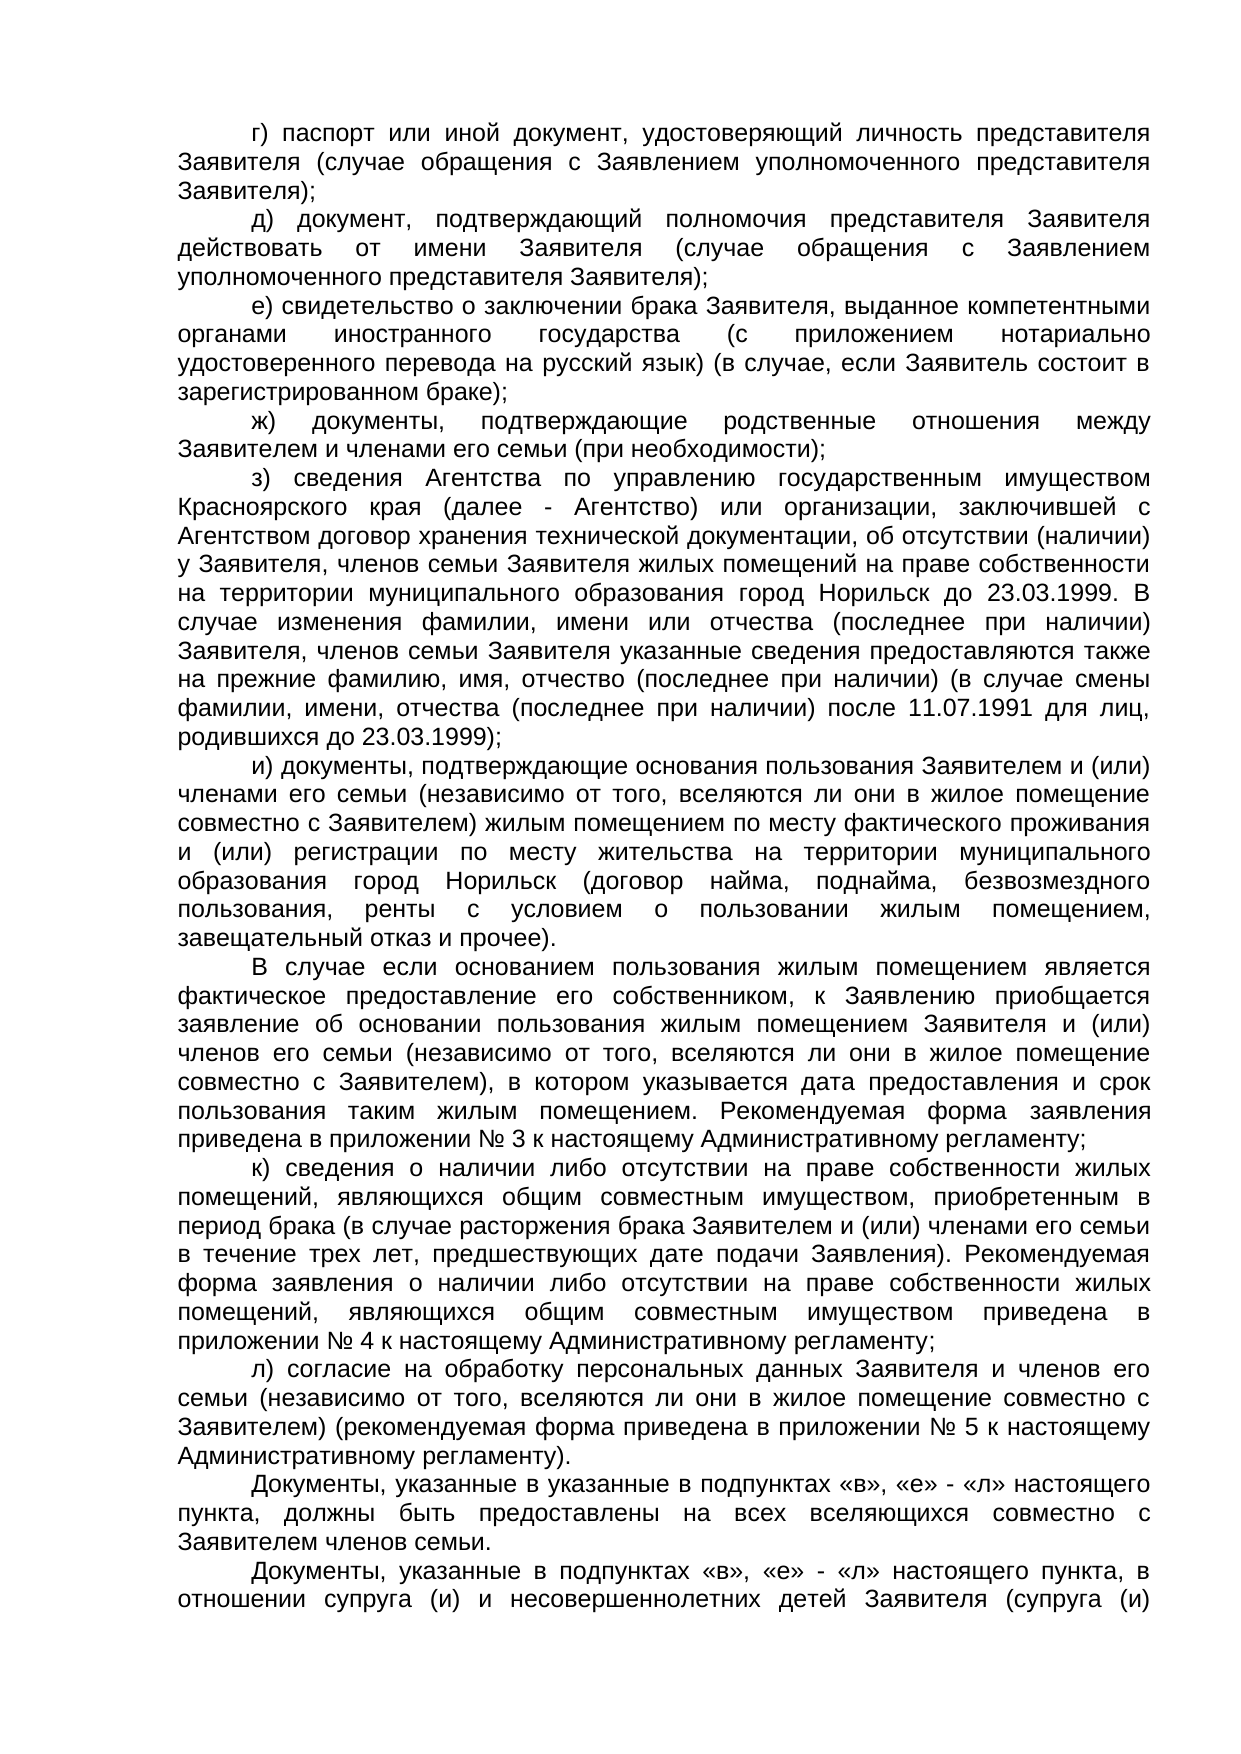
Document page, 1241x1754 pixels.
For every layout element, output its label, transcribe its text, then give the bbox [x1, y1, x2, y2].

text и) документы, подтверждающие основания пользования Заявителем и (или) членами его семьи (независимо от того, вселяются ли они в жилое помещение совместно с Заявителем) жилым помещением по месту фактического проживания и (или) регистрации по месту жительства на территории муниципального образования город Норильск (договор найма, поднайма, безвозмездного пользования, ренты с условием о пользовании жилым помещением, завещательный отказ и прочее). [177, 751, 1152, 952]
text Документы, указанные в указанные в подпунктах «в», «е» - «л» настоящего пункта, должны быть предоставлены на всех вселяющихся совместно с Заявителем членов семьи. [177, 1469, 1152, 1556]
text г) паспорт или иной документ, удостоверяющий личность представителя Заявителя (случае обращения с Заявлением уполномоченного представителя Заявителя); [177, 118, 1152, 204]
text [177, 1556, 1152, 1613]
text з) сведения Агентства по управлению государственным имуществом Красноярского края (далее - Агентство) или организации, заключившей с Агентством договор хранения технической документации, об отсутствии (наличии) у Заявителя, членов семьи Заявителя жилых помещений на праве собственности на территории муниципального образования город Норильск до 23.03.1999. В случае изменения фамилии, имени или отчества (последнее при наличии) Заявителя, членов семьи Заявителя указанные сведения предоставляются также на прежние фамилию, имя, отчество (последнее при наличии) (в случае смены фамилии, имени, отчества (последнее при наличии) после 11.07.1991 для лиц, родившихся до 23.03.1999); [177, 463, 1152, 751]
text к) сведения о наличии либо отсутствии на праве собственности жилых помещений, являющихся общим совместным имуществом, приобретенным в период брака (в случае расторжения брака Заявителем и (или) членами его семьи в течение трех лет, предшествующих дате подачи Заявления). Рекомендуемая форма заявления о наличии либо отсутствии на праве собственности жилых помещений, являющихся общим совместным имуществом приведена в приложении № 4 к настоящему Административному регламенту; [177, 1153, 1152, 1354]
text е) свидетельство о заключении брака Заявителя, выданное компетентными органами иностранного государства (с приложением нотариально удостоверенного перевода на русский язык) (в случае, если Заявитель состоит в зарегистрированном браке); [177, 291, 1152, 406]
text д) документ, подтверждающий полномочия представителя Заявителя действовать от имени Заявителя (случае обращения с Заявлением уполномоченного представителя Заявителя); [177, 204, 1152, 291]
text ж) документы, подтверждающие родственные отношения между Заявителем и членами его семьи (при необходимости); [177, 406, 1152, 463]
text л) согласие на обработку персональных данных Заявителя и членов его семьи (независимо от того, вселяются ли они в жилое помещение совместно с Заявителем) (рекомендуемая форма приведена в приложении № 5 к настоящему Административному регламенту). [177, 1354, 1152, 1469]
text В случае если основанием пользования жилым помещением является фактическое предоставление его собственником, к Заявлению приобщается заявление об основании пользования жилым помещением Заявителя и (или) членов его семьи (независимо от того, вселяются ли они в жилое помещение совместно с Заявителем), в котором указывается дата предоставления и срок пользования таким жилым помещением. Рекомендуемая форма заявления приведена в приложении № 3 к настоящему Административному регламенту; [177, 952, 1152, 1153]
